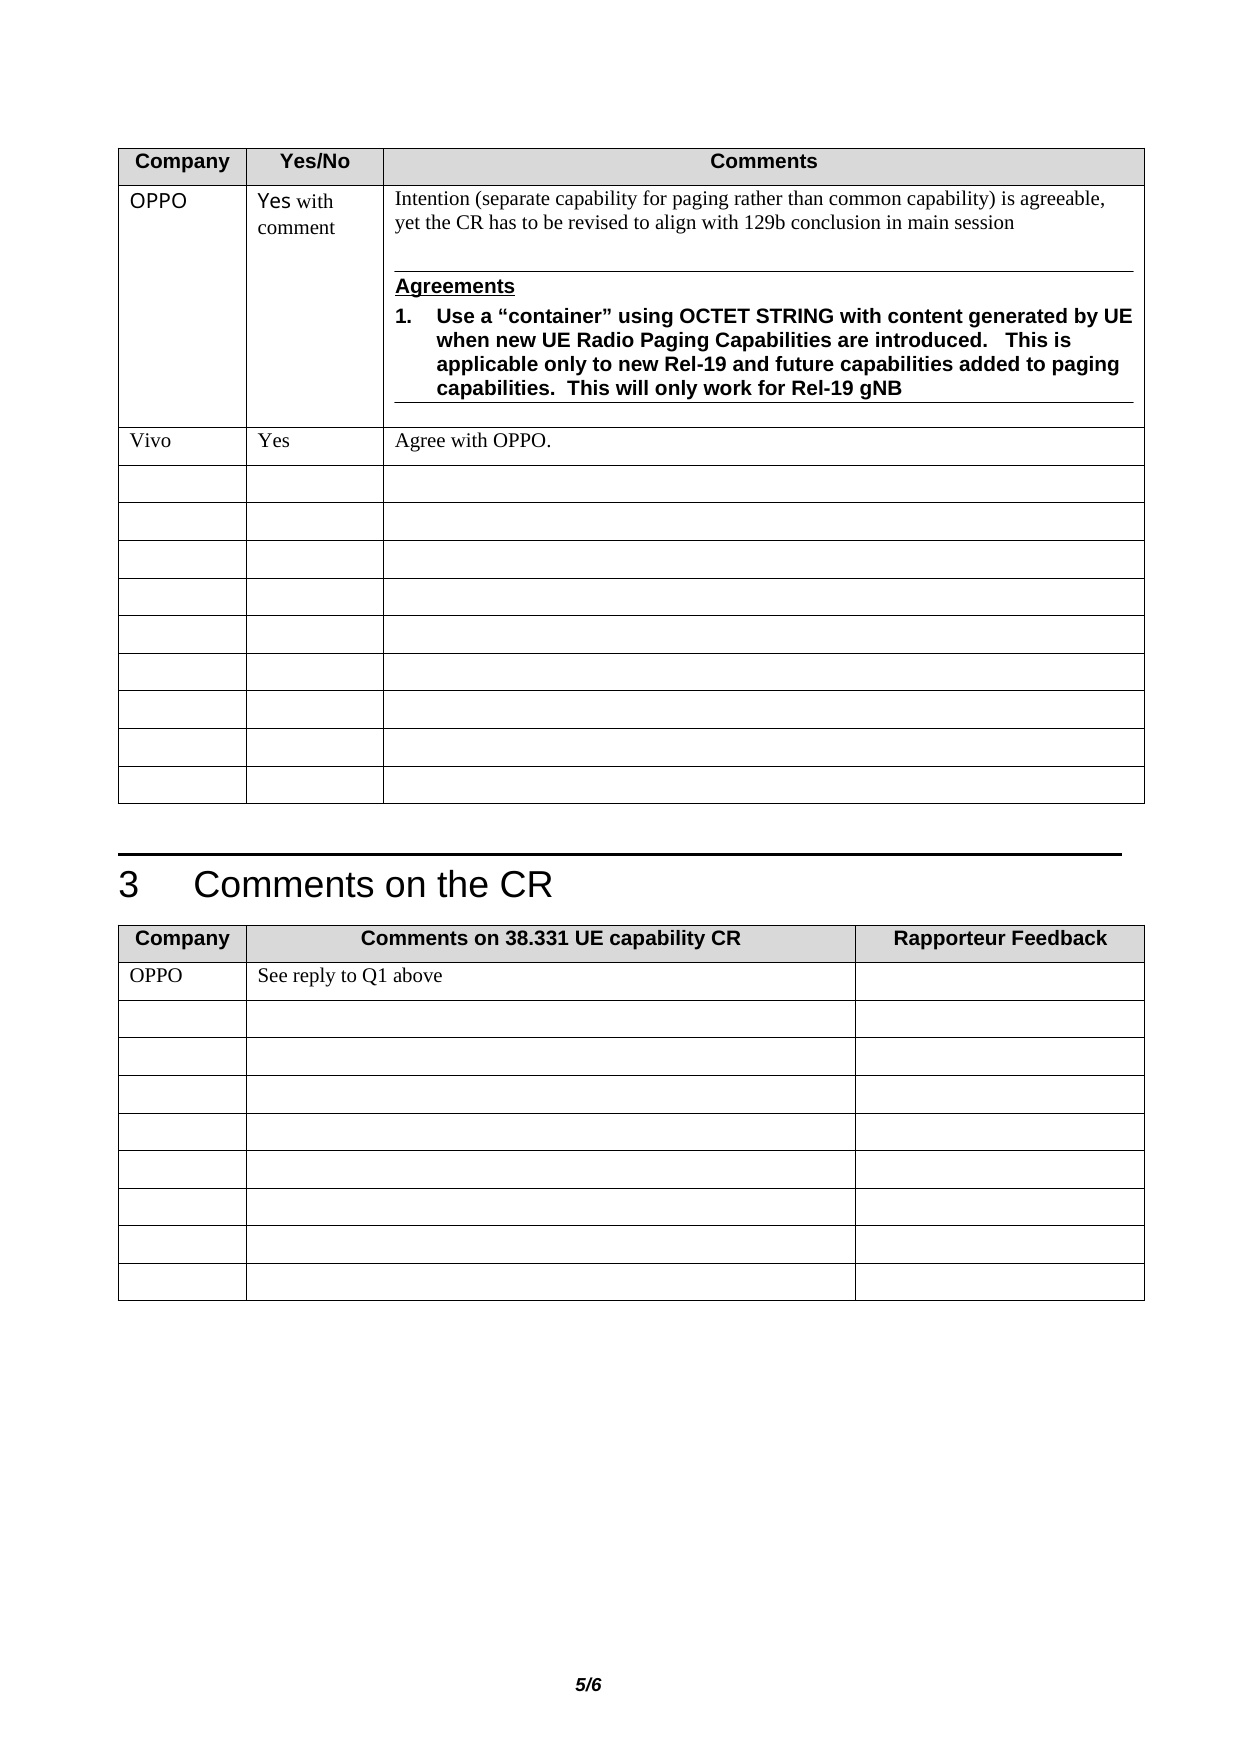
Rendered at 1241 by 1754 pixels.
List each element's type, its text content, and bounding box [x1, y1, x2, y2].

table_cell [119, 466, 246, 502]
table_cell [856, 1038, 1144, 1075]
table_cell [247, 1114, 855, 1150]
table_cell [119, 579, 246, 615]
table_cell [384, 541, 1144, 577]
table_header Comments [384, 149, 1144, 185]
table_cell [119, 541, 246, 577]
table_cell [856, 1189, 1144, 1225]
table_cell Vivo [119, 428, 246, 465]
table_cell [247, 691, 383, 728]
table_cell Intention (separate capability for paging rather than common capability) is agreeable, yet the CR has to be revised to align with 129b conclusion in main session Agreements Use a “container” using OCTET STRING with content generated by UE when new UE Radio Paging Capabilities are introduced. This is applicable only to new Rel-19 and future capabilities added to paging capabilities. This will only work for Rel-19 gNB [384, 186, 1144, 427]
table_cell [856, 1114, 1144, 1150]
table_cell [119, 729, 246, 766]
table_cell [119, 1114, 246, 1150]
table_cell [247, 1038, 855, 1075]
table_cell [384, 579, 1144, 615]
table_cell [247, 466, 383, 502]
table_header Company [119, 149, 246, 185]
table_cell [247, 1001, 855, 1037]
table_cell [247, 541, 383, 577]
table_cell [856, 963, 1144, 999]
table_cell [856, 1264, 1144, 1300]
table_cell [856, 1076, 1144, 1112]
table_cell [119, 616, 246, 653]
table_cell [384, 691, 1144, 728]
table_cell [384, 729, 1144, 766]
table_cell [384, 767, 1144, 803]
table_cell [119, 1038, 246, 1075]
table_header Rapporteur Feedback [856, 926, 1144, 962]
table_header Comments on 38.331 UE capability CR [247, 926, 855, 962]
table_cell [856, 1001, 1144, 1037]
table_cell OPPO [119, 186, 246, 427]
table_cell [384, 503, 1144, 540]
table_cell [247, 1189, 855, 1225]
table_cell [247, 654, 383, 690]
table_cell Yes with comment [247, 186, 383, 427]
table_cell [384, 654, 1144, 690]
table_cell See reply to Q1 above [247, 963, 855, 999]
table_cell [119, 1226, 246, 1263]
table_cell [119, 503, 246, 540]
table_cell [119, 691, 246, 728]
table_cell [247, 767, 383, 803]
table_cell [384, 466, 1144, 502]
table_cell [247, 1076, 855, 1112]
table_cell [247, 579, 383, 615]
table_cell [119, 654, 246, 690]
table_cell [247, 1151, 855, 1188]
table_cell [856, 1151, 1144, 1188]
table_header Company [119, 926, 246, 962]
table_cell [119, 1001, 246, 1037]
table_cell [247, 729, 383, 766]
table_cell [247, 616, 383, 653]
table_cell [119, 1264, 246, 1300]
table_cell [247, 503, 383, 540]
table_cell OPPO [119, 963, 246, 999]
table_cell Yes [247, 428, 383, 465]
table_cell [384, 616, 1144, 653]
subtitle 3 Comments on the CR [118, 856, 1122, 906]
table_cell [856, 1226, 1144, 1263]
table_cell [119, 1189, 246, 1225]
table_cell [119, 767, 246, 803]
table_header Yes/No [247, 149, 383, 185]
table_cell [119, 1151, 246, 1188]
table_cell Agree with OPPO. [384, 428, 1144, 465]
table_cell [247, 1226, 855, 1263]
table_cell [247, 1264, 855, 1300]
table_cell [119, 1076, 246, 1112]
